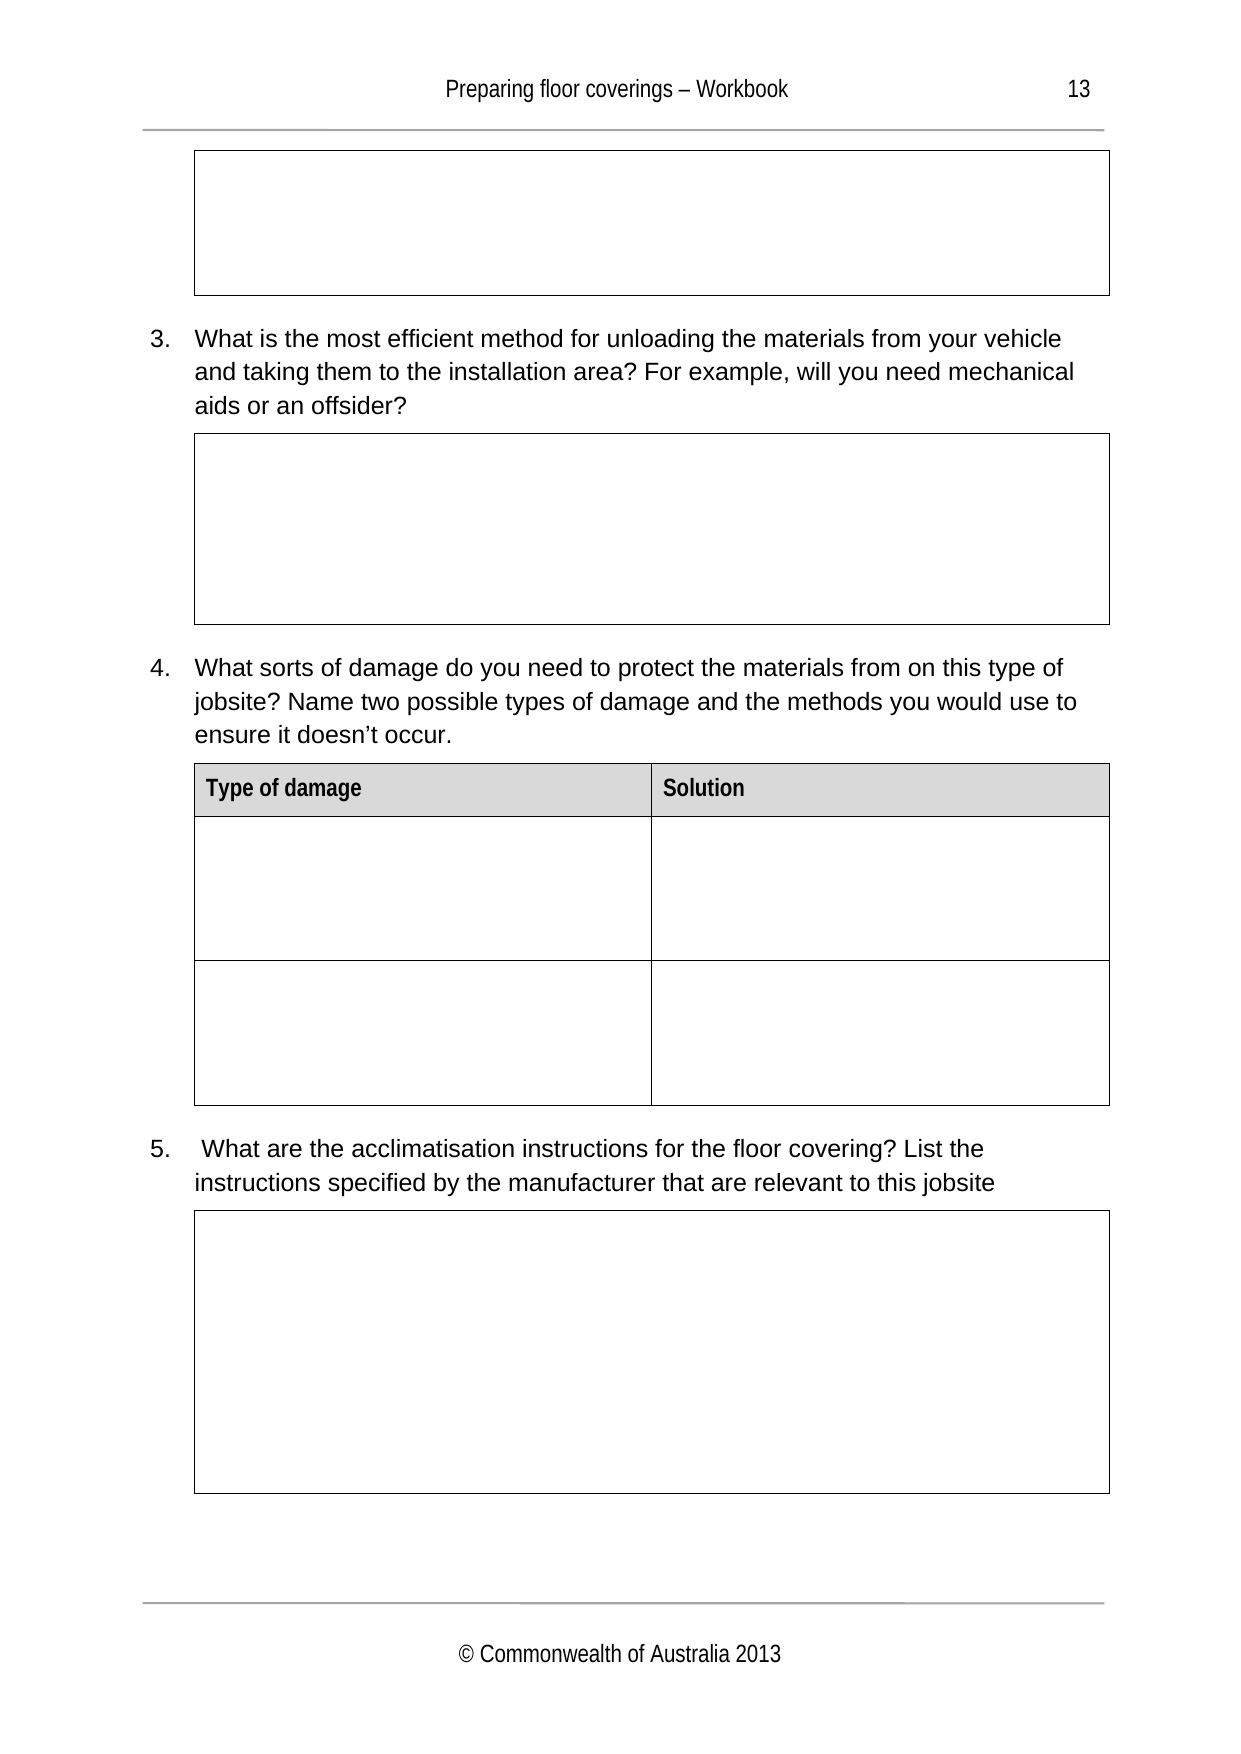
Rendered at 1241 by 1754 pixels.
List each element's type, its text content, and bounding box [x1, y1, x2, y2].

list What is the most efficient method for unloading the materials from your vehicle and taking them to the installation area? For example, will you need mechanical aids or an offsider? [150, 321, 1090, 421]
table_header [195, 151, 1109, 295]
table_cell [195, 817, 651, 960]
table_header [195, 434, 1109, 624]
table_header Solution [652, 764, 1109, 816]
table_cell [195, 961, 651, 1105]
list What sorts of damage do you need to protect the materials from on this type of jobsite? Name two possible types of damage and the methods you would use to ensure it doesn’t occur. [150, 650, 1090, 750]
list What are the acclimatisation instructions for the floor covering? List the instructions specified by the manufacturer that are relevant to this jobsite [150, 1131, 1090, 1198]
table_cell [652, 961, 1109, 1105]
table_cell [652, 817, 1109, 960]
table_header Type of damage [195, 764, 651, 816]
table_header [195, 1211, 1109, 1493]
